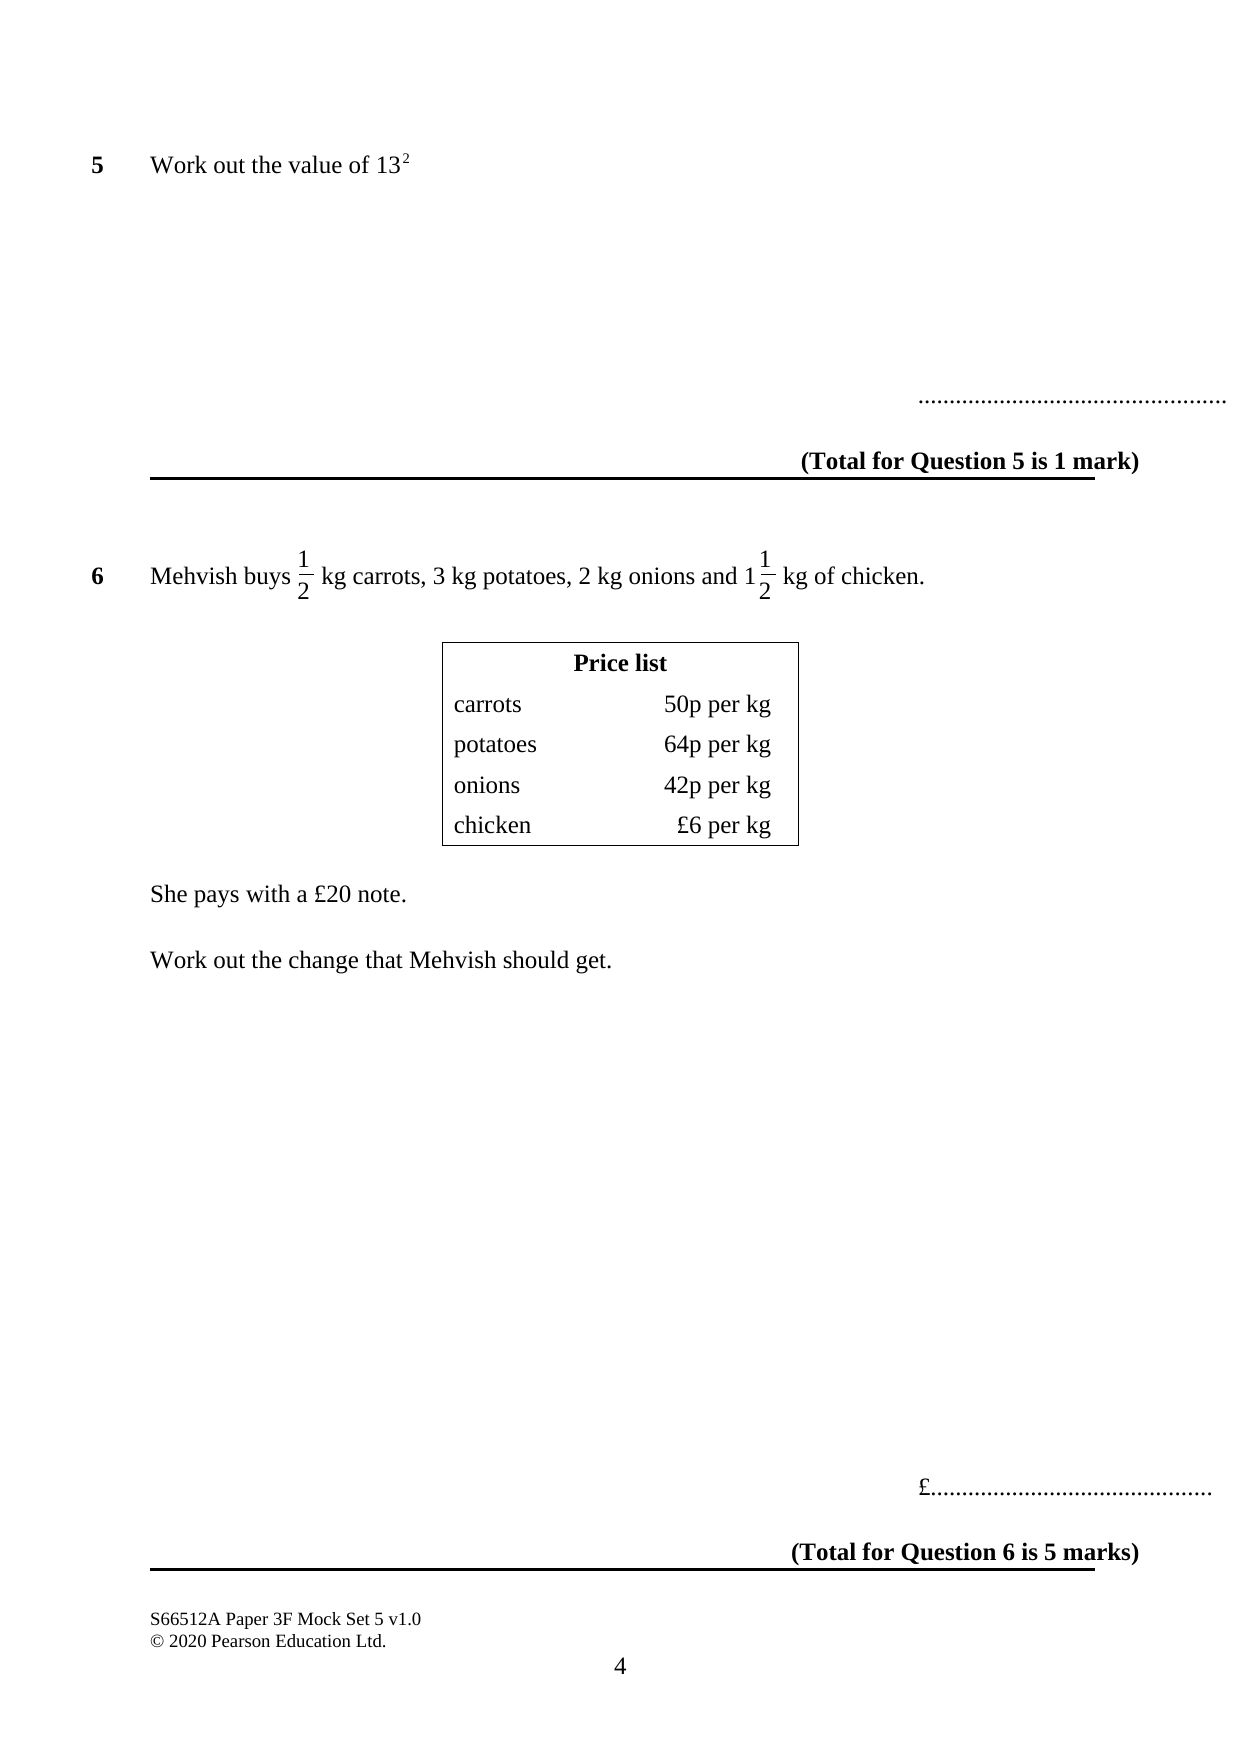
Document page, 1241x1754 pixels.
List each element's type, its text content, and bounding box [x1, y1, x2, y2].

table_cell £6 per kg [637, 805, 798, 845]
table_cell chicken [443, 805, 637, 845]
text She pays with a £20 note. [150, 879, 1090, 908]
text 5 Work out the value of 13 2 [91, 150, 1090, 179]
text £ [203, 1472, 1090, 1500]
table_cell carrots [443, 683, 637, 723]
text 6 Mehvish buys kg carrots, 3 kg potatoes, 2 kg onions and 1 kg of chicken. [91, 546, 1090, 605]
table_cell 50p per kg [637, 683, 798, 723]
text (Total for Question 5 is 1 mark) [150, 446, 1095, 477]
table_cell potatoes [443, 723, 637, 764]
table_header Price list [443, 643, 798, 683]
table_cell 42p per kg [637, 764, 798, 804]
text Work out the change that Mehvish should get. [150, 945, 1090, 974]
table_cell onions [443, 764, 637, 804]
text (Total for Question 6 is 5 marks) [150, 1537, 1095, 1568]
table_cell 64p per kg [637, 723, 798, 764]
